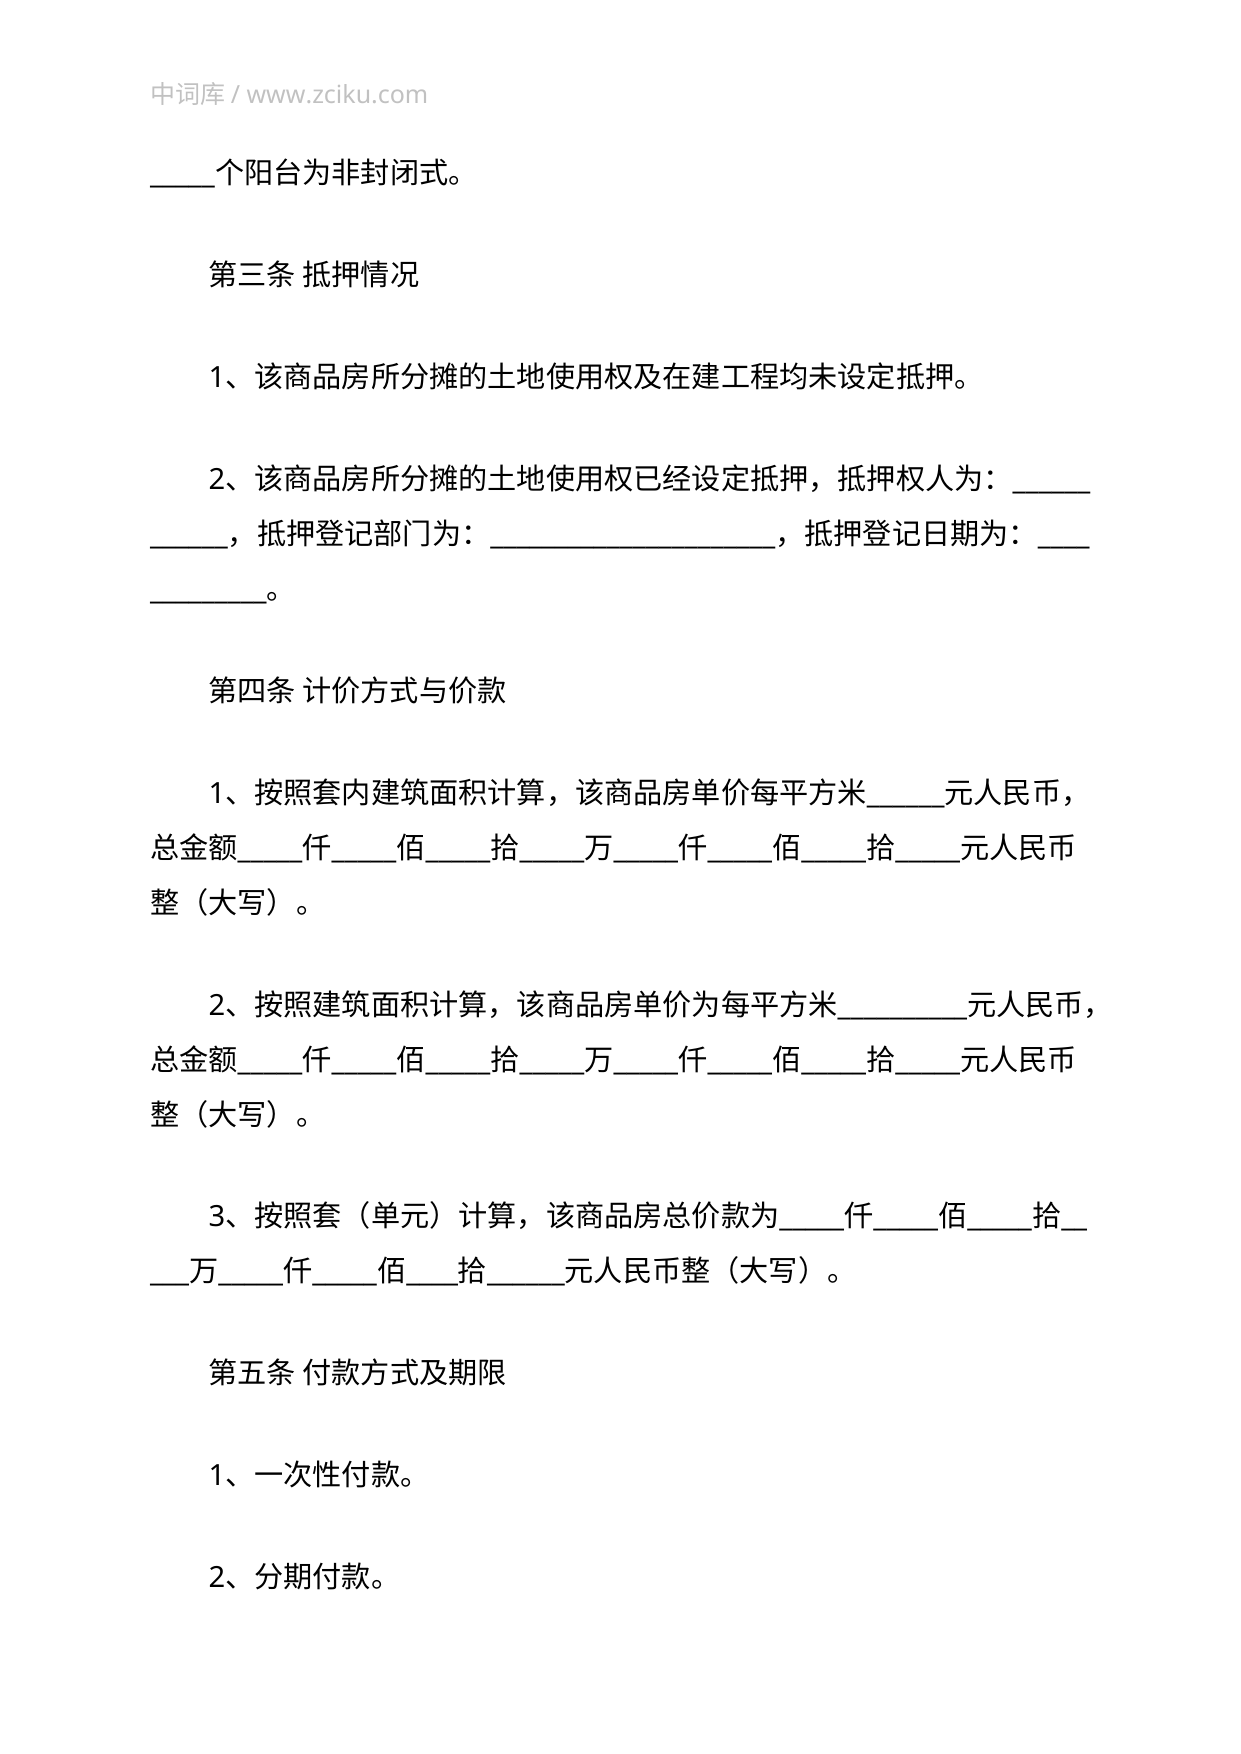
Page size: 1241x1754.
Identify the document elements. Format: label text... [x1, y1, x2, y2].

text 1、按照套内建筑面积计算，该商品房单价每平方米______元人民币，总金额_____仟_____佰_____拾_____万_____仟_____佰_____拾_____元人民币整（大写）。 [150, 769, 1090, 922]
text 2、按照建筑面积计算，该商品房单价为每平方米__________元人民币，总金额_____仟_____佰_____拾_____万_____仟_____佰_____拾_____元人民币整（大写）。 [150, 981, 1090, 1133]
text 3、按照套（单元）计算，该商品房总价款为_____仟_____佰_____拾_____万_____仟_____佰____拾______元人民币整（大写）。 [150, 1193, 1090, 1290]
text 1、该商品房所分摊的土地使用权及在建工程均未设定抵押。 [150, 354, 1090, 396]
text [150, 150, 1090, 192]
text 1、一次性付款。 [150, 1452, 1090, 1494]
text 2、分期付款。 [150, 1554, 1090, 1596]
text 2、该商品房所分摊的土地使用权已经设定抵押，抵押权人为：____________，抵押登记部门为：______________________，抵押登记日期为：_____________。 [150, 456, 1090, 608]
text 第四条 计价方式与价款 [150, 668, 1090, 710]
text 第三条 抵押情况 [150, 252, 1090, 294]
text 第五条 付款方式及期限 [150, 1350, 1090, 1392]
